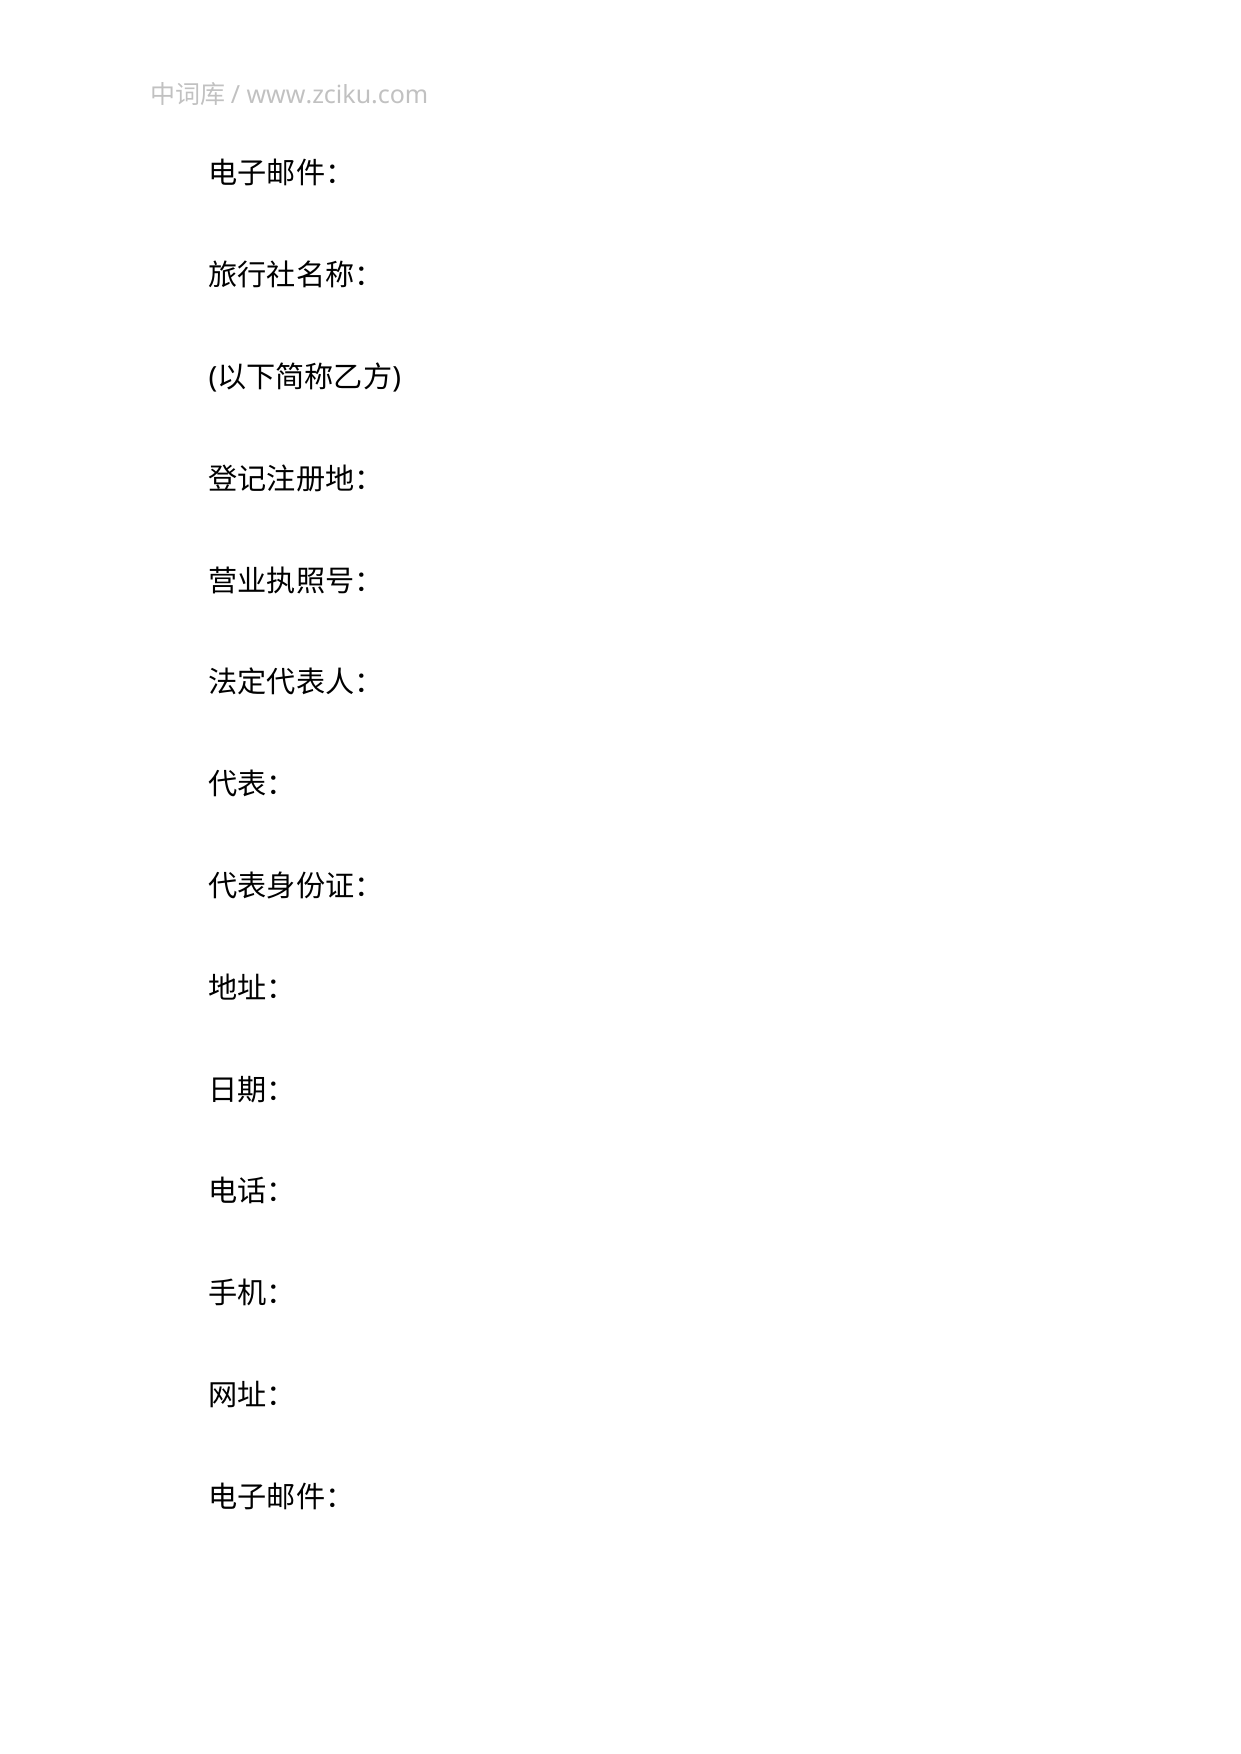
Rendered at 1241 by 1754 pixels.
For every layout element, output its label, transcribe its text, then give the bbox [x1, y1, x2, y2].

text 登记注册地： [150, 456, 1090, 498]
text 电子邮件： [150, 150, 1090, 192]
text 法定代表人： [150, 659, 1090, 701]
text 营业执照号： [150, 557, 1090, 599]
text 网址： [150, 1371, 1090, 1414]
text 手机： [150, 1270, 1090, 1312]
text 旅行社名称： [150, 252, 1090, 294]
text (以下简称乙方) [150, 353, 1090, 396]
text 代表： [150, 761, 1090, 803]
text 代表身份证： [150, 863, 1090, 905]
text 电话： [150, 1168, 1090, 1210]
text 地址： [150, 964, 1090, 1007]
text 电子邮件： [150, 1473, 1090, 1516]
text 日期： [150, 1066, 1090, 1108]
